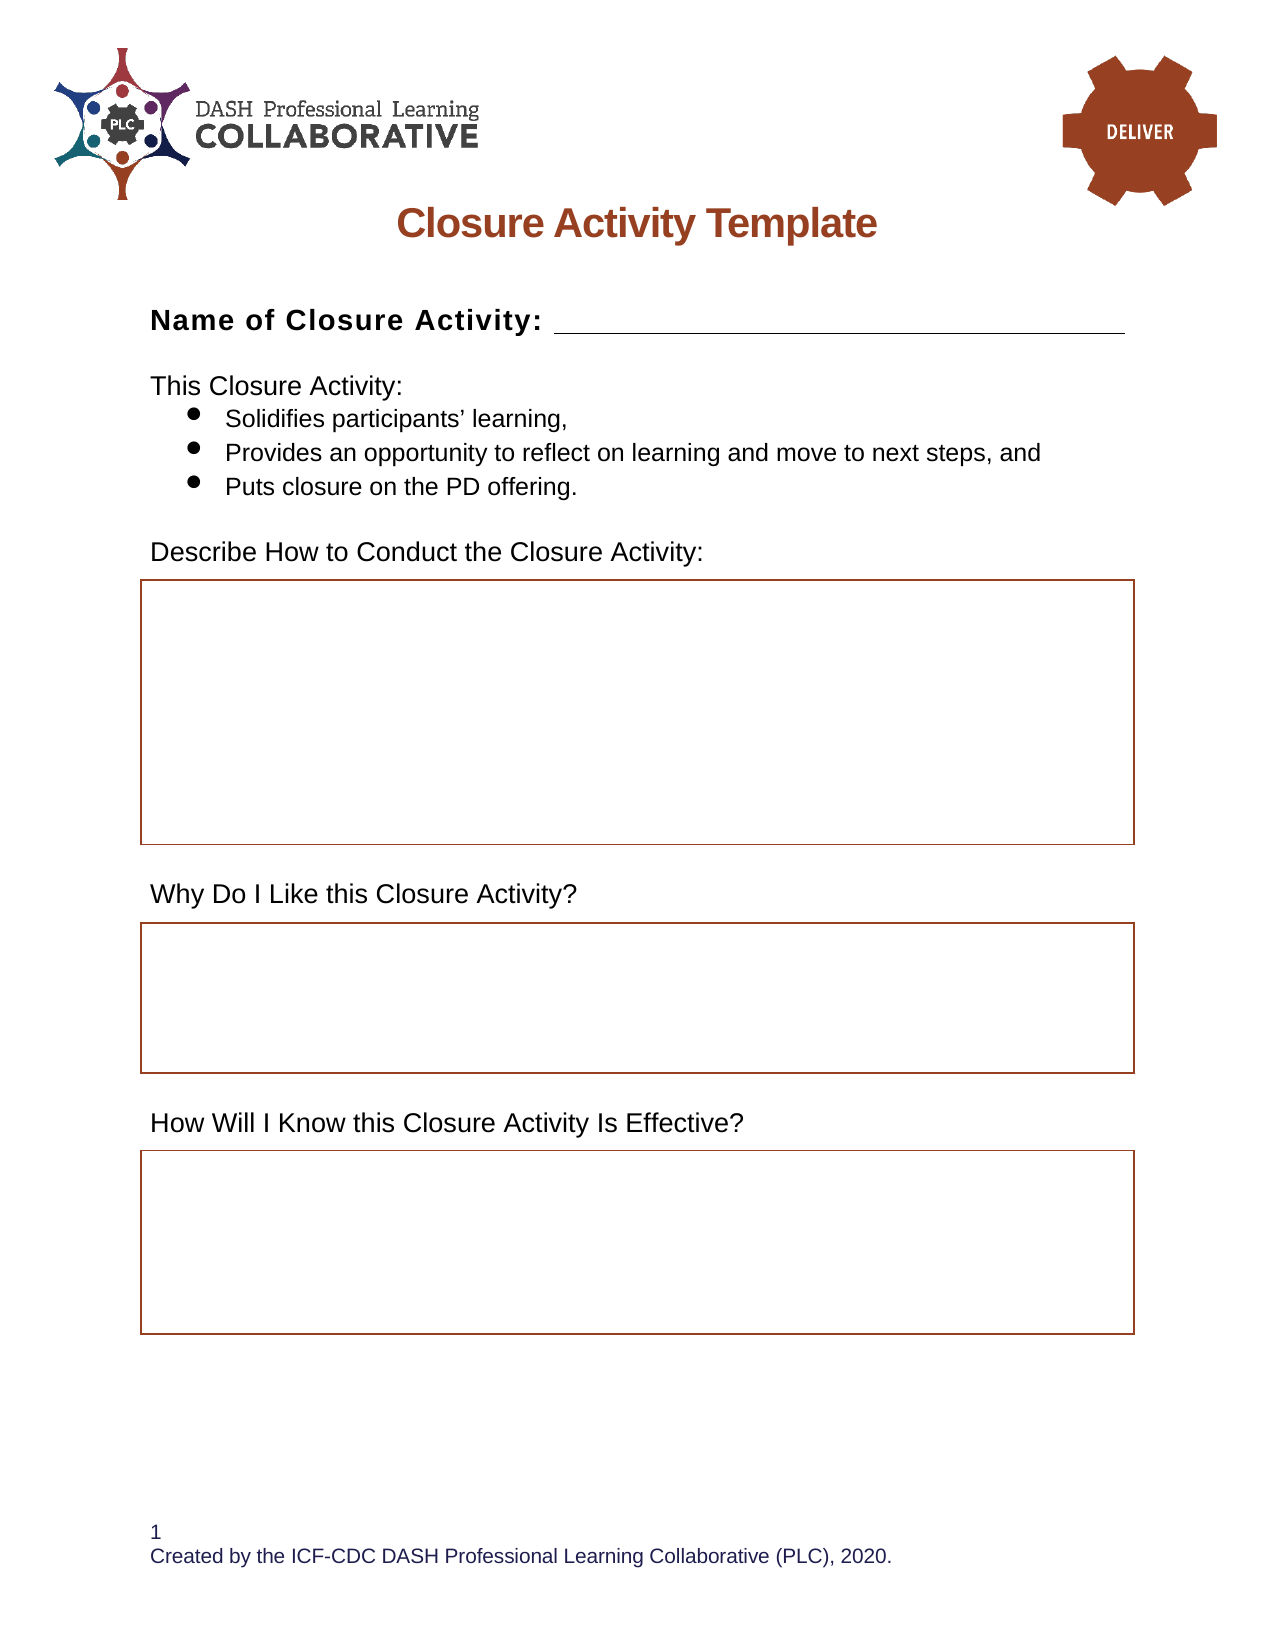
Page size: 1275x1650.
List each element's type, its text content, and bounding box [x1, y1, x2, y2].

list Solidifies participants’ learning, [187, 401, 1125, 435]
subtitle How Will I Know this Closure Activity Is Effective? [150, 1107, 1125, 1138]
subtitle Describe How to Conduct the Closure Activity: [150, 536, 1125, 567]
subtitle Name of Closure Activity: [150, 303, 1125, 337]
title Closure Activity Template [150, 198, 1125, 246]
picture [1062, 55, 1217, 206]
list Provides an opportunity to reflect on learning and move to next steps, and [187, 435, 1125, 469]
subtitle This Closure Activity: [150, 370, 1125, 401]
picture [54, 48, 479, 200]
subtitle Why Do I Like this Closure Activity? [150, 878, 1125, 909]
list Puts closure on the PD offering. [187, 469, 1125, 503]
